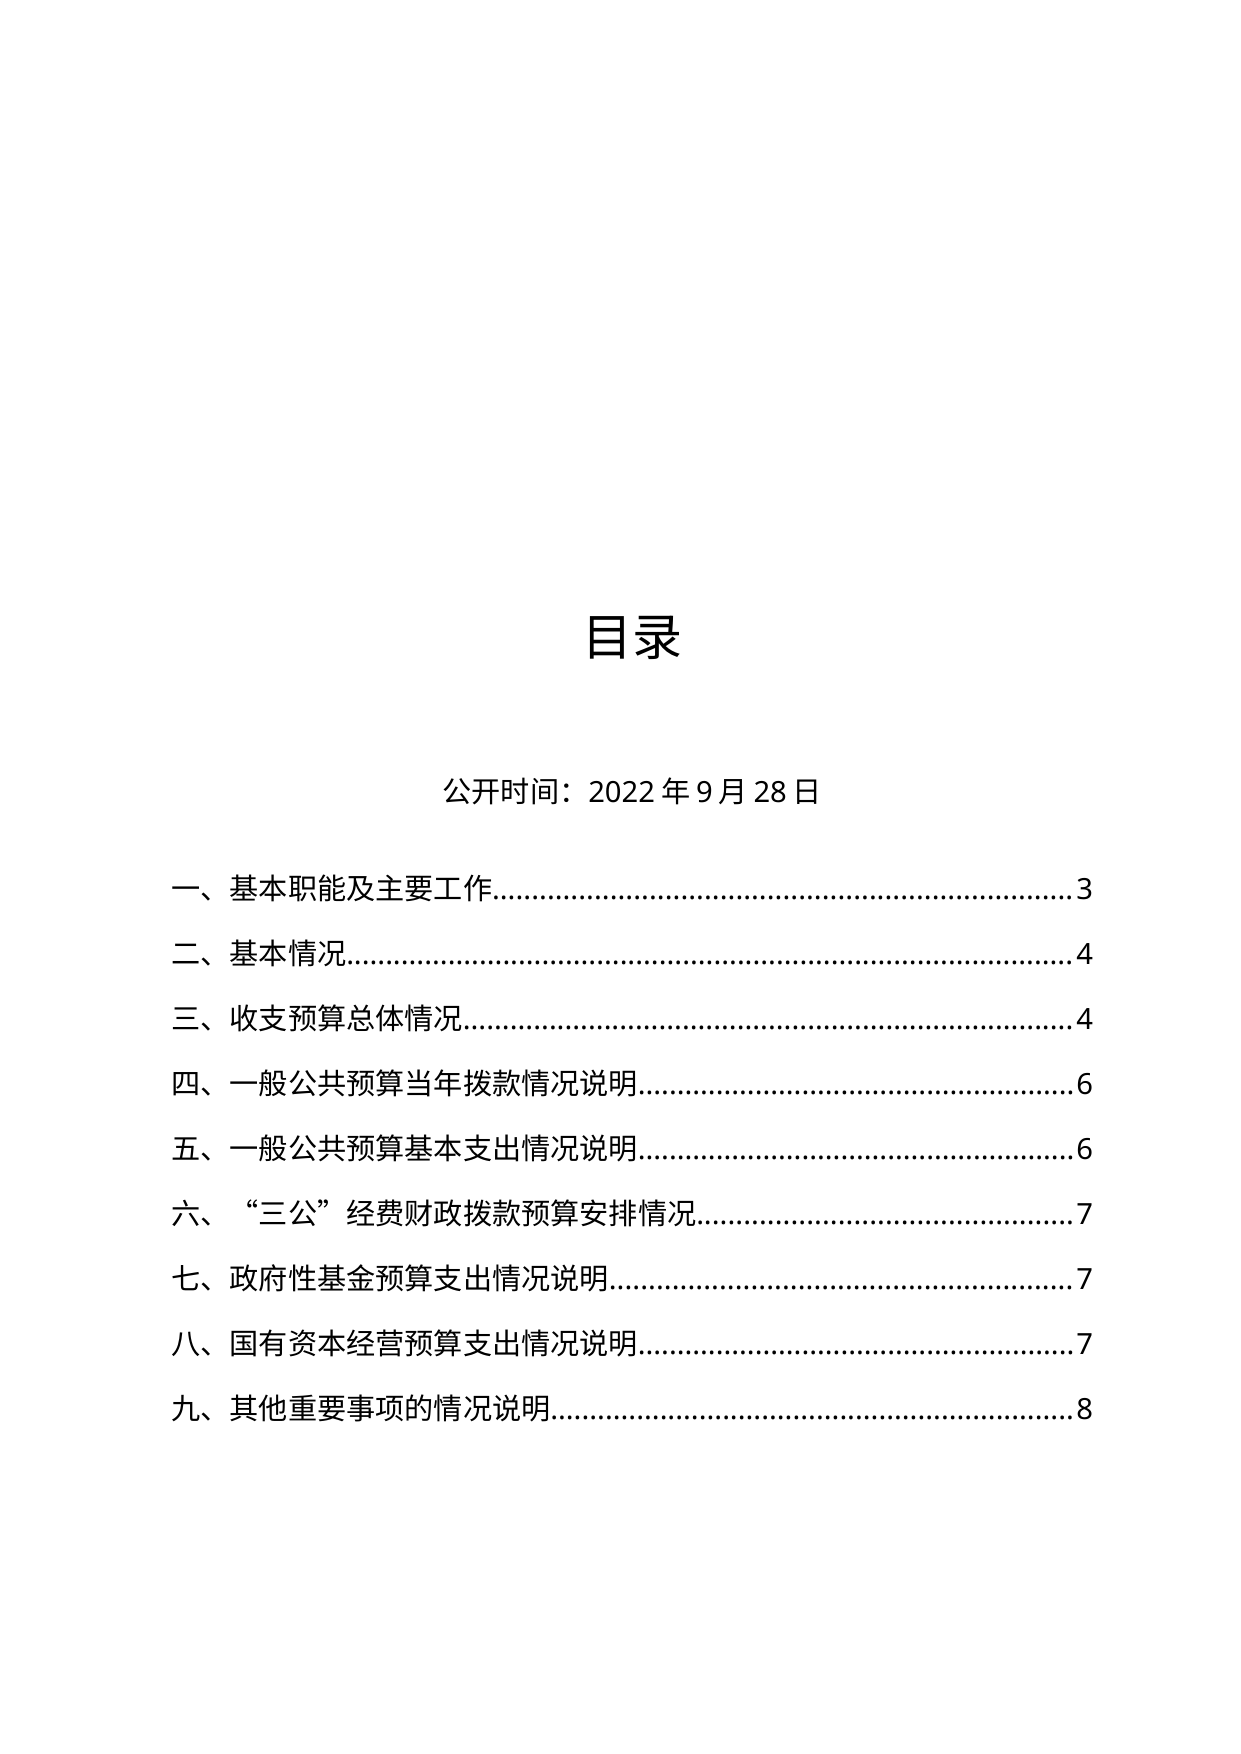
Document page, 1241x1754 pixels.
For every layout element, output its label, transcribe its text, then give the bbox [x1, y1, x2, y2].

text 一、基本职能及主要工作 3 [171, 854, 1092, 919]
text 二、基本情况 4 [171, 919, 1092, 984]
text 八、国有资本经营预算支出情况说明 7 [171, 1309, 1092, 1374]
text 公开时间：2022年9月28日 [171, 757, 1092, 822]
text 三、收支预算总体情况 4 [171, 984, 1092, 1049]
text 四、一般公共预算当年拨款情况说明 6 [171, 1049, 1092, 1114]
text 九、其他重要事项的情况说明 8 [171, 1374, 1092, 1439]
text 目录 [171, 585, 1092, 682]
text 七、政府性基金预算支出情况说明 7 [171, 1244, 1092, 1309]
text 六、“三公”经费财政拨款预算安排情况 7 [171, 1179, 1092, 1244]
text 五、一般公共预算基本支出情况说明 6 [171, 1114, 1092, 1179]
